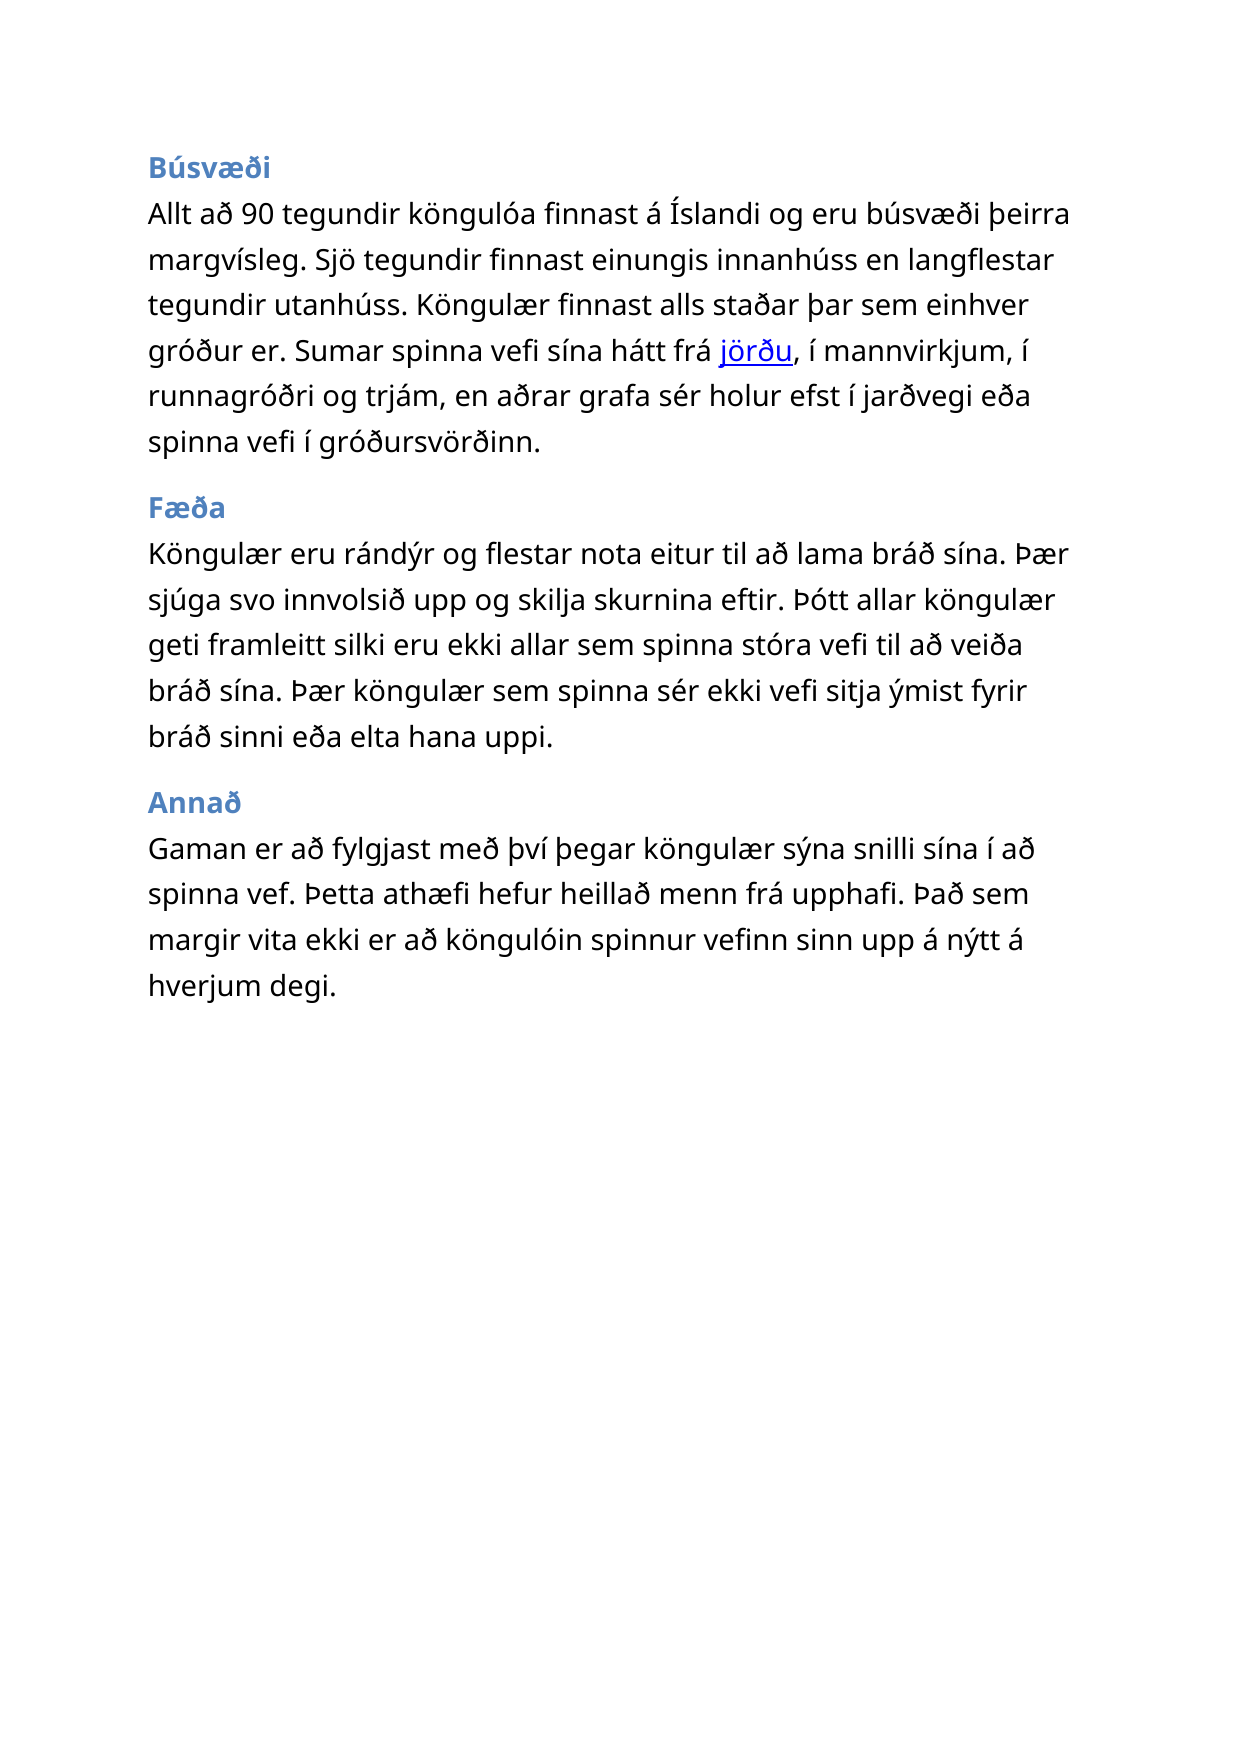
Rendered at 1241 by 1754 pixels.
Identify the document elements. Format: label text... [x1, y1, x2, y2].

subtitle Fæða [148, 488, 1093, 527]
subtitle Annað [148, 782, 1093, 822]
subtitle Búsvæði [148, 148, 1093, 187]
text Gaman er að fylgjast með því þegar köngulær sýna snilli sína í að spinna vef. Þetta athæfi hefur heillað menn frá upphafi. Það sem margir vita ekki er að köngulóin spinnur vefinn sinn upp á nýtt á hverjum degi. [148, 828, 1093, 1004]
text Allt að 90 tegundir köngulóa finnast á Íslandi og eru búsvæði þeirra margvísleg. Sjö tegundir finnast einungis innanhúss en langflestar tegundir utanhúss. Köngulær finnast alls staðar þar sem einhver gróður er. Sumar spinna vefi sína hátt frá jörðu, í mannvirkjum, í runnagróðri og trjám, en aðrar grafa sér holur efst í jarðvegi eða spinna vefi í gróðursvörðinn. [148, 193, 1093, 461]
text Köngulær eru rándýr og flestar nota eitur til að lama bráð sína. Þær sjúga svo innvolsið upp og skilja skurnina eftir. Þótt allar köngulær geti framleitt silki eru ekki allar sem spinna stóra vefi til að veiða bráð sína. Þær köngulær sem spinna sér ekki vefi sitja ýmist fyrir bráð sinni eða elta hana uppi. [148, 533, 1093, 756]
